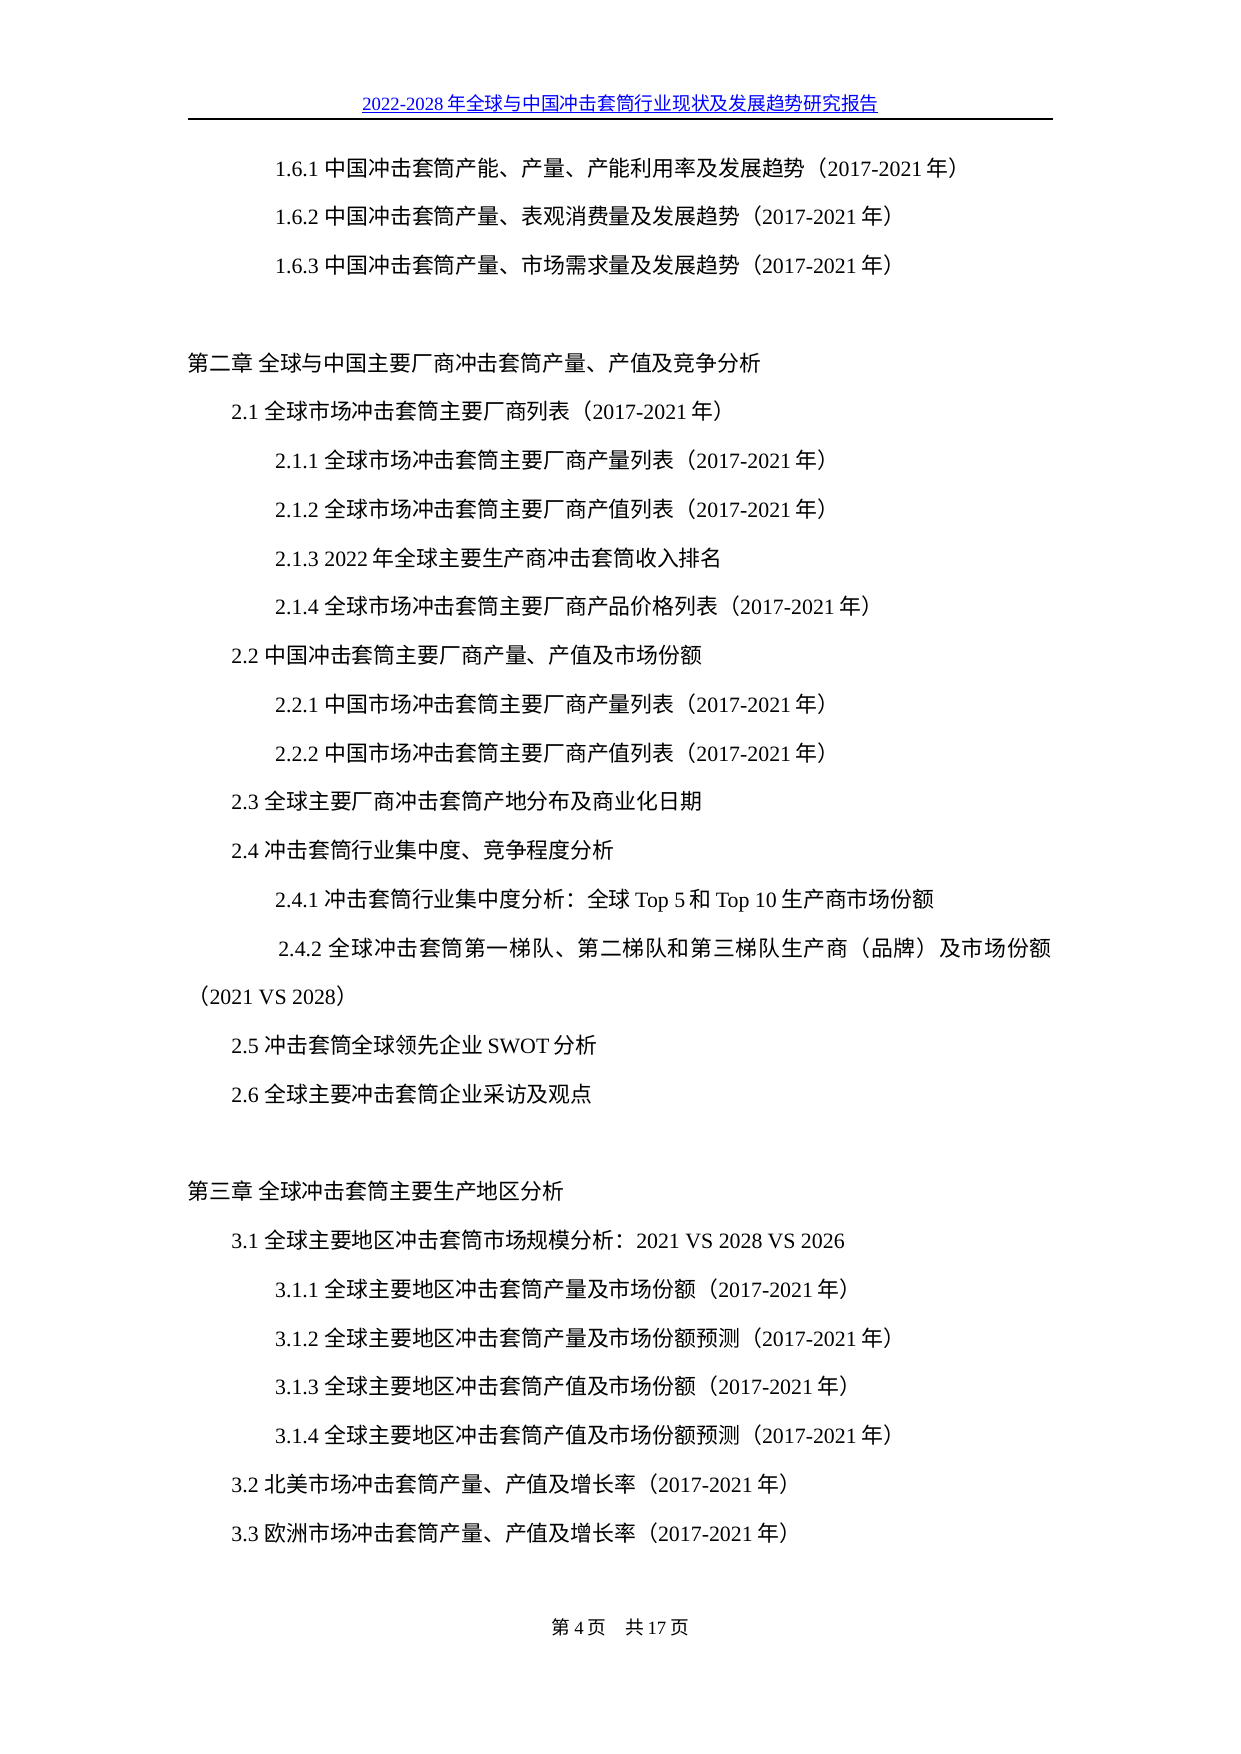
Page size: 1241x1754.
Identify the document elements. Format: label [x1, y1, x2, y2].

text [187, 150, 1053, 1548]
